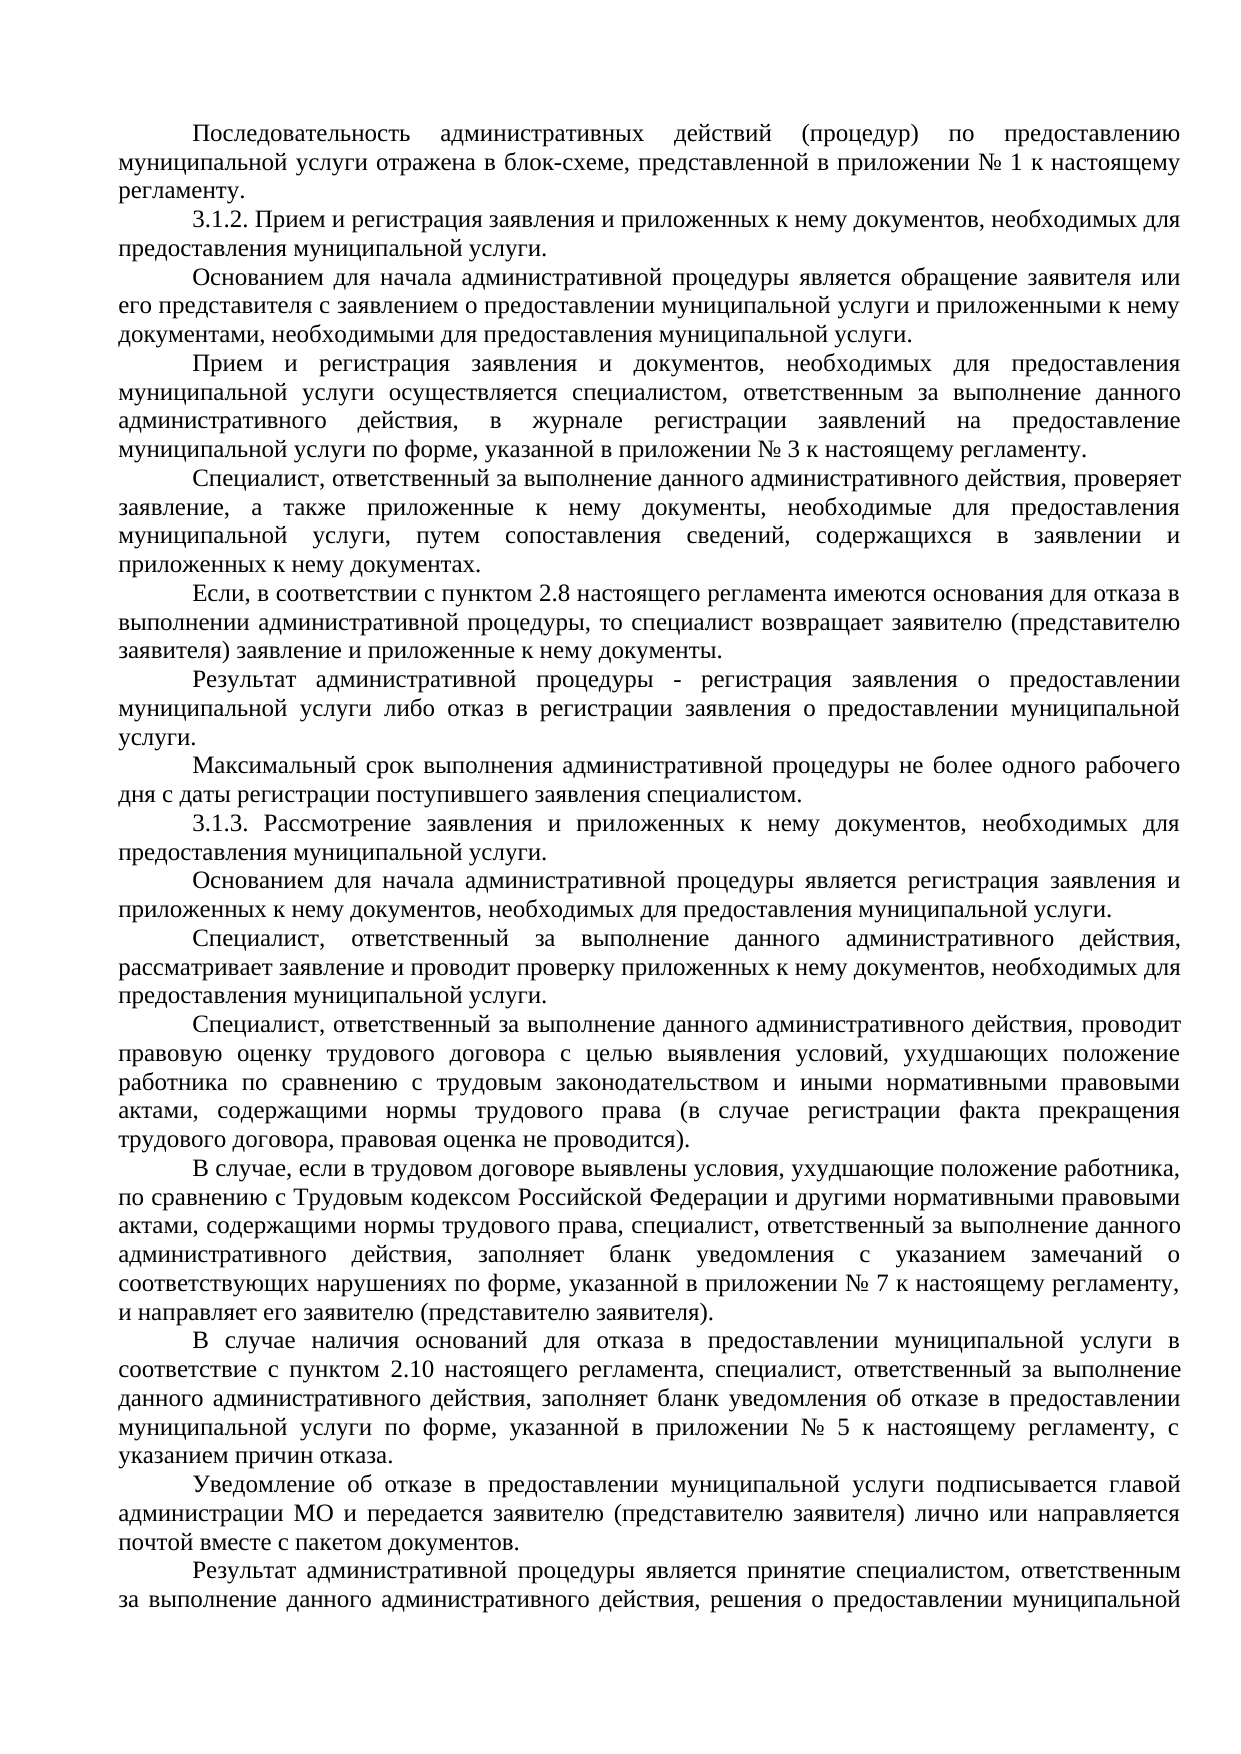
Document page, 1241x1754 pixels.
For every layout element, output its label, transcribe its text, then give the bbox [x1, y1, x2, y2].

text Специалист, ответственный за выполнение данного административного действия, проверяет заявление, а также приложенные к нему документы, необходимые для предоставления муниципальной услуги, путем сопоставления сведений, содержащихся в заявлении и приложенных к нему документах. [118, 463, 1181, 578]
text Максимальный срок выполнения административной процедуры не более одного рабочего дня с даты регистрации поступившего заявления специалистом. [118, 751, 1181, 808]
text Результат административной процедуры - регистрация заявления о предоставлении муниципальной услуги либо отказ в регистрации заявления о предоставлении муниципальной услуги. [118, 664, 1181, 751]
text Последовательность административных действий (процедур) по предоставлению муниципальной услуги отражена в блок-схеме, представленной в приложении № 1 к настоящему регламенту. [118, 118, 1181, 204]
text Прием и регистрация заявления и документов, необходимых для предоставления муниципальной услуги осуществляется специалистом, ответственным за выполнение данного административного действия, в журнале регистрации заявлений на предоставление муниципальной услуги по форме, указанной в приложении № 3 к настоящему регламенту. [118, 348, 1181, 463]
text 3.1.3. Рассмотрение заявления и приложенных к нему документов, необходимых для предоставления муниципальной услуги. [118, 808, 1181, 866]
text Если, в соответствии с пунктом 2.8 настоящего регламента имеются основания для отказа в выполнении административной процедуры, то специалист возвращает заявителю (представителю заявителя) заявление и приложенные к нему документы. [118, 578, 1181, 664]
text В случае наличия оснований для отказа в предоставлении муниципальной услуги в соответствие с пунктом 2.10 настоящего регламента, специалист, ответственный за выполнение данного административного действия, заполняет бланк уведомления об отказе в предоставлении муниципальной услуги по форме, указанной в приложении № 5 к настоящему регламенту, с указанием причин отказа. [118, 1326, 1181, 1469]
text Специалист, ответственный за выполнение данного административного действия, рассматривает заявление и проводит проверку приложенных к нему документов, необходимых для предоставления муниципальной услуги. [118, 923, 1181, 1009]
text Уведомление об отказе в предоставлении муниципальной услуги подписывается главой администрации МО и передается заявителю (представителю заявителя) лично или направляется почтой вместе с пакетом документов. [118, 1469, 1181, 1556]
text Основанием для начала административной процедуры является обращение заявителя или его представителя с заявлением о предоставлении муниципальной услуги и приложенными к нему документами, необходимыми для предоставления муниципальной услуги. [118, 262, 1181, 348]
text В случае, если в трудовом договоре выявлены условия, ухудшающие положение работника, по сравнению с Трудовым кодексом Российской Федерации и другими нормативными правовыми актами, содержащими нормы трудового права, специалист, ответственный за выполнение данного административного действия, заполняет бланк уведомления с указанием замечаний о соответствующих нарушениях по форме, указанной в приложении № 7 к настоящему регламенту, и направляет его заявителю (представителю заявителя). [118, 1153, 1181, 1326]
text Специалист, ответственный за выполнение данного административного действия, проводит правовую оценку трудового договора с целью выявления условий, ухудшающих положение работника по сравнению с трудовым законодательством и иными нормативными правовыми актами, содержащими нормы трудового права (в случае регистрации факта прекращения трудового договора, правовая оценка не проводится). [118, 1009, 1181, 1153]
text Основанием для начала административной процедуры является регистрация заявления и приложенных к нему документов, необходимых для предоставления муниципальной услуги. [118, 866, 1181, 923]
text 3.1.2. Прием и регистрация заявления и приложенных к нему документов, необходимых для предоставления муниципальной услуги. [118, 204, 1181, 262]
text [118, 1556, 1181, 1613]
